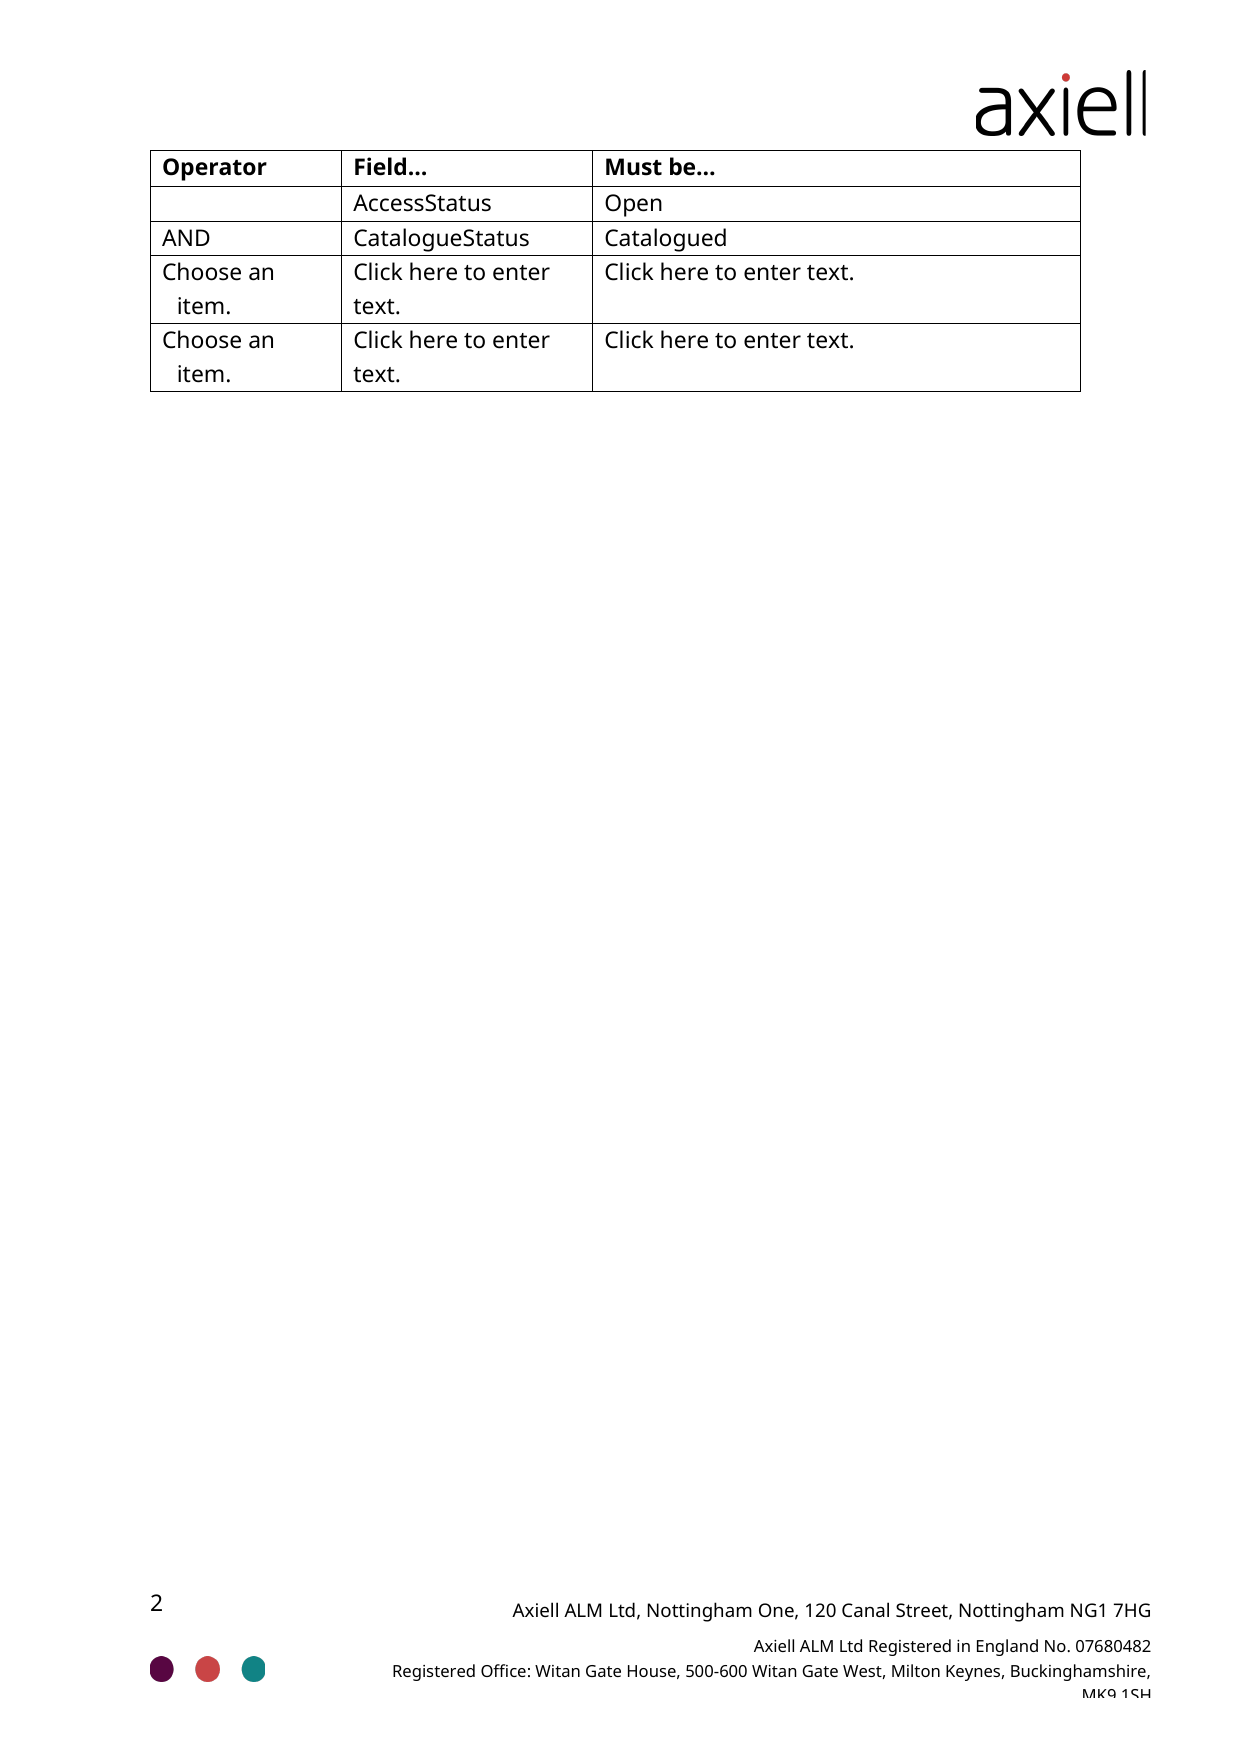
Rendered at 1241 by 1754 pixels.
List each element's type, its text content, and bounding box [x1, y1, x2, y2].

table_cell [593, 222, 1080, 255]
table_cell [151, 187, 341, 221]
table_header Operator [151, 151, 341, 186]
table_cell [593, 324, 1080, 391]
table_cell [342, 256, 592, 323]
table_cell [342, 324, 592, 391]
table_cell [342, 187, 592, 221]
table_cell [342, 222, 592, 255]
table_header Must be… [593, 151, 1080, 186]
table_cell [151, 256, 341, 323]
table_cell [593, 187, 1080, 221]
table_cell [593, 256, 1080, 323]
table_header Field… [342, 151, 592, 186]
table_cell [151, 324, 341, 391]
table_cell [151, 222, 341, 255]
